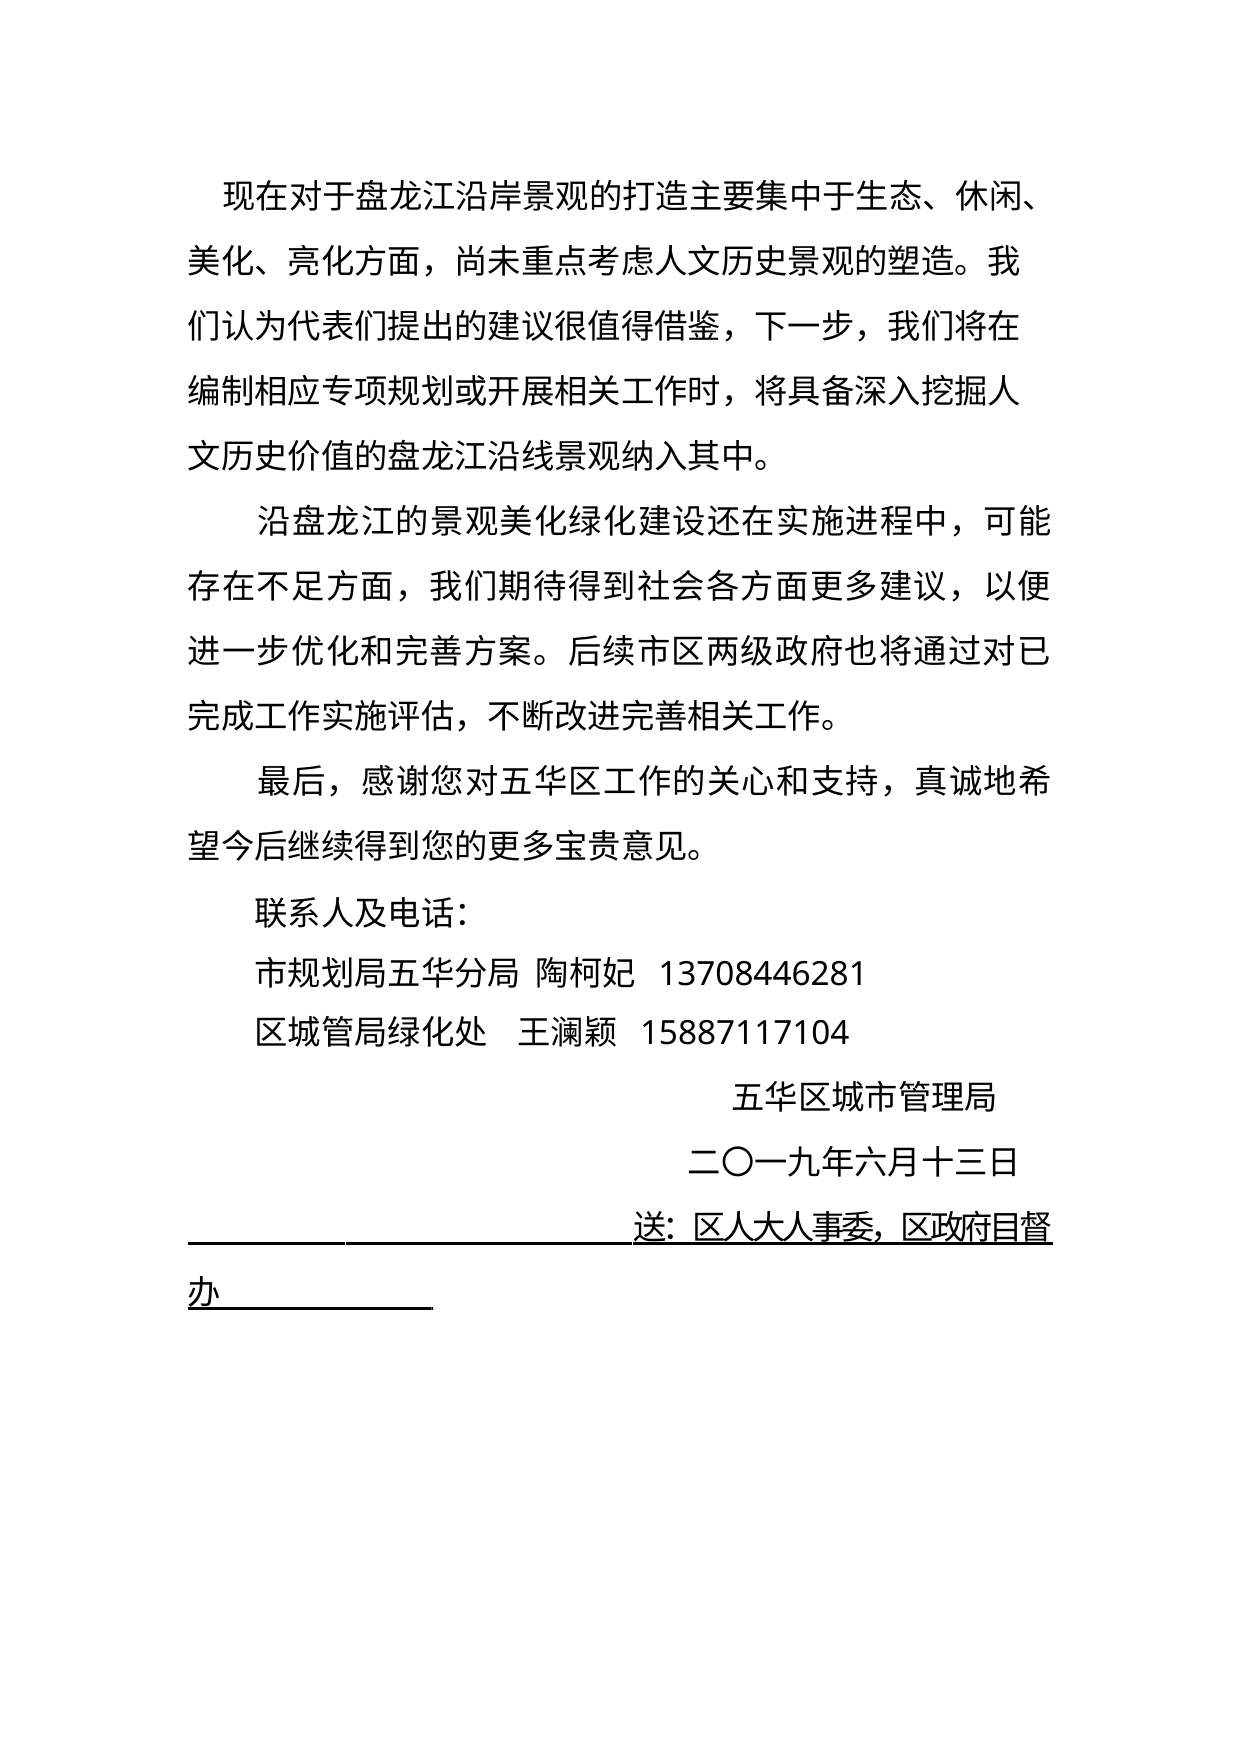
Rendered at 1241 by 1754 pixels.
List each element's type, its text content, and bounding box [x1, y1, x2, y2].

list 五华区城市管理局 [231, 1063, 1053, 1128]
text 二〇一九年六月十三日 [187, 1128, 1053, 1193]
text 现在对于盘龙江沿岸景观的打造主要集中于生态、休闲、美化、亮化方面，尚未重点考虑人文历史景观的塑造。我们认为代表们提出的建议很值得借鉴，下一步，我们将在编制相应专项规划或开展相关工作时，将具备深入挖掘人文历史价值的盘龙江沿线景观纳入其中。 [187, 162, 1053, 487]
text 沿盘龙江的景观美化绿化建设还在实施进程中，可能存在不足方面，我们期待得到社会各方面更多建议，以便进一步优化和完善方案。后续市区两级政府也将通过对已完成工作实施评估，不断改进完善相关工作。 [187, 487, 1053, 747]
text 联系人及电话： [187, 877, 1053, 937]
text 区城管局绿化处 王澜颖 15887117104 [187, 998, 1053, 1063]
text 市规划局五华分局 陶柯妃 13708446281 [187, 937, 1053, 998]
text 送：区人大人事委，区政府目督办 [187, 1193, 1053, 1323]
text 最后，感谢您对五华区工作的关心和支持，真诚地希望今后继续得到您的更多宝贵意见。 [187, 747, 1053, 877]
